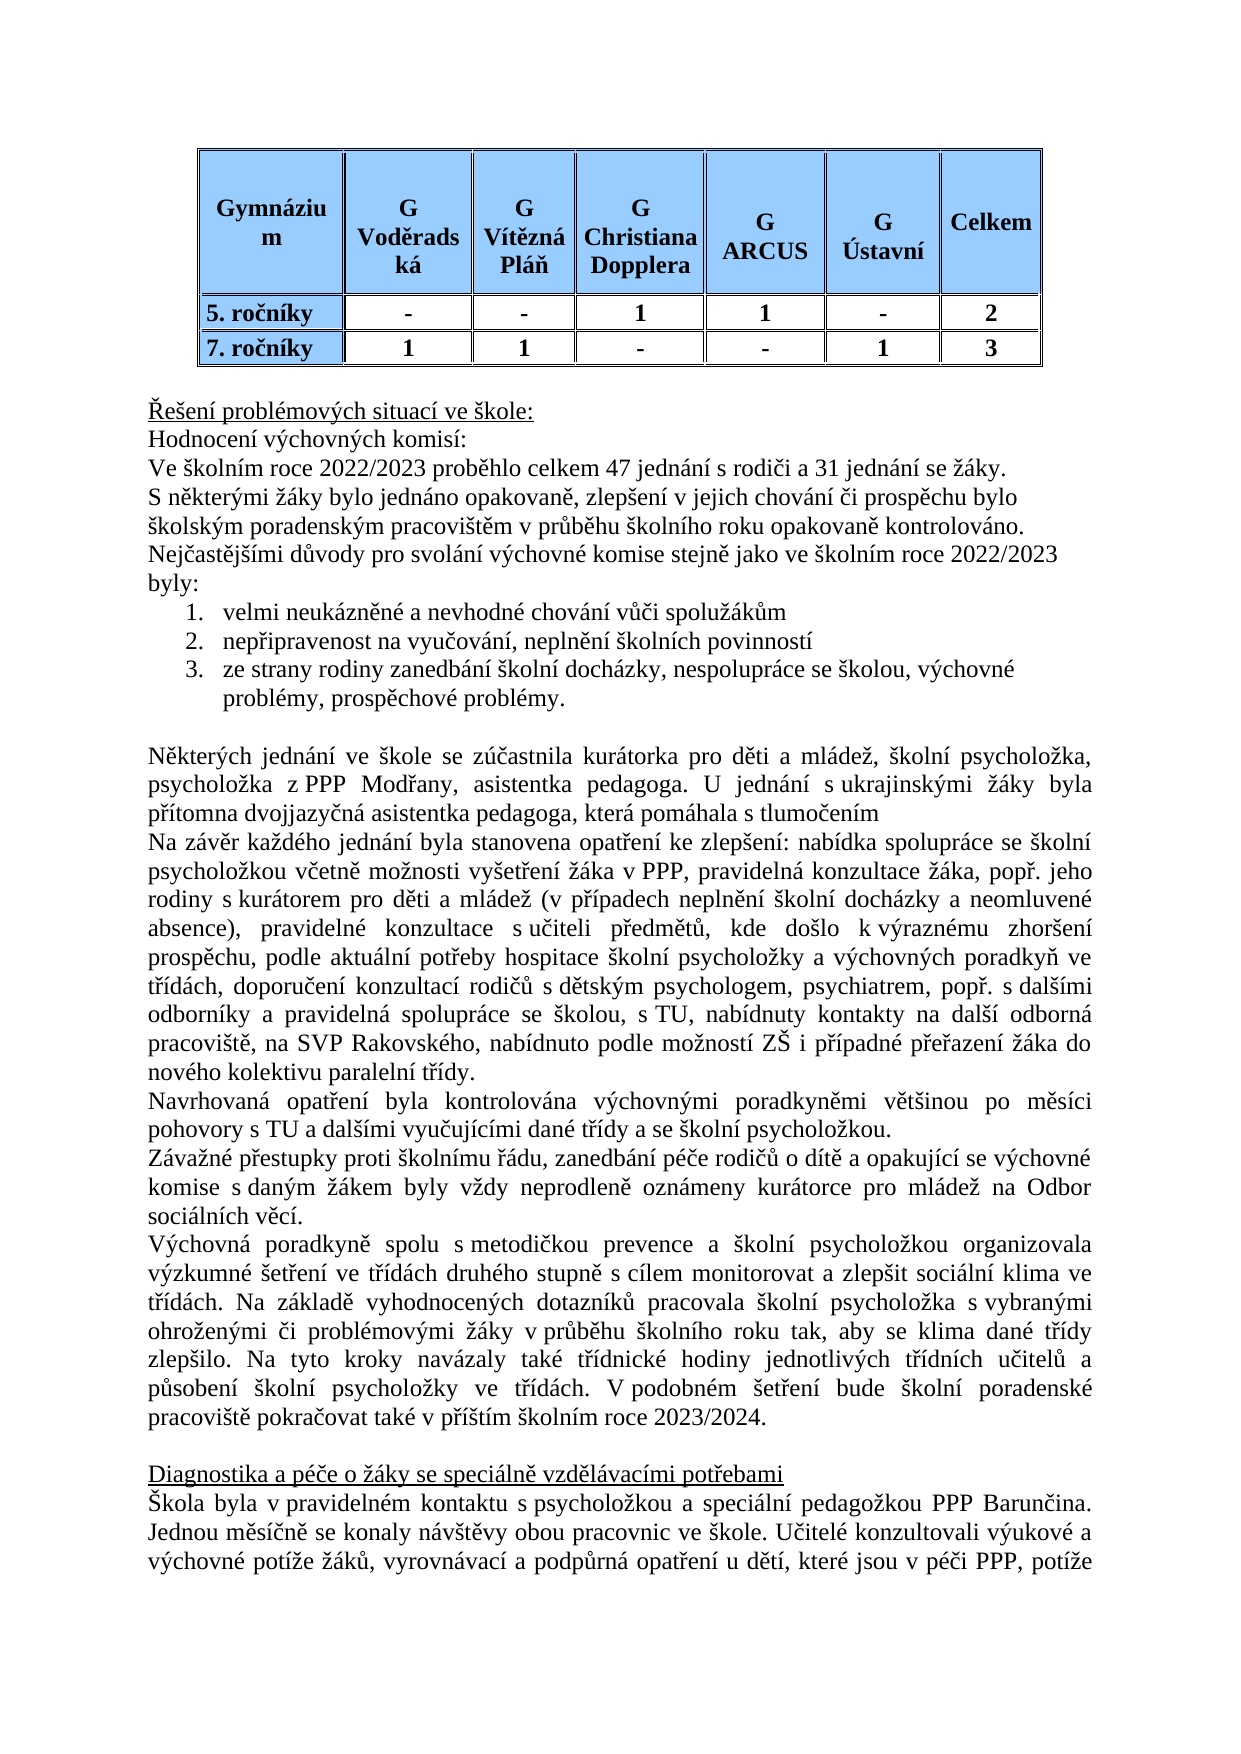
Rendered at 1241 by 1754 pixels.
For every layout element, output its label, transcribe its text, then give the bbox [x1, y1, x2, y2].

table_cell 3 [941, 329, 1040, 364]
table_cell - [474, 296, 574, 328]
text Navrhovaná opatření byla kontrolována výchovnými poradkyněmi většinou po měsíci pohovory s TU a dalšími vyučujícími dané třídy a se školní psycholožkou. [148, 1086, 1093, 1143]
text Na závěr každého jednání byla stanovena opatření ke zlepšení: nabídka spolupráce se školní psycholožkou včetně možnosti vyšetření žáka v PPP, pravidelná konzultace žáka, popř. jeho rodiny s kurátorem pro děti a mládež (v případech neplnění školní docházky a neomluvené absence), pravidelné konzultace s učiteli předmětů, kde došlo k výraznému zhoršení prospěchu, podle aktuální potřeby hospitace školní psycholožky a výchovných poradkyň ve třídách, doporučení konzultací rodičů s dětským psychologem, psychiatrem, popř. s dalšími odborníky a pravidelná spolupráce se školou, s TU, nabídnuty kontakty na další odborná pracoviště, na SVP Rakovského, nabídnuto podle možností ZŠ i případné přeřazení žáka do nového kolektivu paralelní třídy. [148, 827, 1093, 1086]
table_cell - [576, 329, 705, 364]
table_header G Christiana Dopplera [576, 149, 705, 293]
list velmi neukázněné a nevhodné chování vůči spolužákům [185, 597, 1093, 626]
text Některých jednání ve škole se zúčastnila kurátorka pro děti a mládež, školní psycholožka, psycholožka z PPP Modřany, asistentka pedagoga. U jednání s ukrajinskými žáky byla přítomna dvojjazyčná asistentka pedagoga, která pomáhala s tlumočením [148, 741, 1093, 827]
text Diagnostika a péče o žáky se speciálně vzdělávacími potřebami [148, 1459, 1093, 1488]
text S některými žáky bylo jednáno opakovaně, zlepšení v jejich chování či prospěchu bylo školským poradenským pracovištěm v průběhu školního roku opakovaně kontrolováno. Nejčastějšími důvody pro svolání výchovné komise stejně jako ve školním roce 2022/2023 byly: [148, 482, 1093, 597]
text problémy, prospěchové problémy. [223, 683, 1093, 712]
table_cell 7. ročníky [200, 329, 344, 364]
table_header G Ústavní [825, 149, 941, 293]
text Hodnocení výchovných komisí: [148, 424, 1093, 453]
table_cell - [827, 296, 939, 328]
list nepřipravenost na vyučování, neplnění školních povinností [185, 626, 1093, 654]
table_header Celkem [941, 151, 1040, 293]
text Výchovná poradkyně spolu s metodičkou prevence a školní psycholožkou organizovala výzkumné šetření ve třídách druhého stupně s cílem monitorovat a zlepšit sociální klima ve třídách. Na základě vyhodnocených dotazníků pracovala školní psycholožka s vybranými ohroženými či problémovými žáky v průběhu školního roku tak, aby se klima dané třídy zlepšilo. Na tyto kroky navázaly také třídnické hodiny jednotlivých třídních učitelů a působení školní psycholožky ve třídách. V podobném šetření bude školní poradenské pracoviště pokračovat také v příštím školním roce 2023/2024. [148, 1229, 1093, 1431]
table_header G Voděradská [344, 151, 472, 293]
table_header G ARCUS [705, 151, 825, 293]
list ze strany rodiny zanedbání školní docházky, nespolupráce se školou, výchovné [185, 654, 1093, 683]
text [148, 1488, 1093, 1574]
text Závažné přestupky proti školnímu řádu, zanedbání péče rodičů o dítě a opakující se výchovné komise s daným žákem byly vždy neprodleně oznámeny kurátorce pro mládež na Odbor sociálních věcí. [148, 1143, 1093, 1229]
table_header Gymnázium [200, 149, 344, 293]
table_cell 1 [577, 296, 703, 328]
table_cell 1 [473, 329, 576, 364]
table_cell 1 [344, 332, 472, 364]
table_header G Vítězná Pláň [473, 149, 576, 293]
table_cell 1 [825, 329, 941, 364]
table_cell - [705, 332, 825, 364]
table_cell 1 [707, 296, 824, 328]
table_cell 2 [941, 293, 1042, 328]
table_cell 5. ročníky [199, 293, 344, 328]
text Ve školním roce 2022/2023 proběhlo celkem 47 jednání s rodiči a 31 jednání se žáky. [148, 453, 1093, 482]
table_cell - [346, 296, 471, 328]
text Řešení problémových situací ve škole: [148, 396, 1093, 424]
